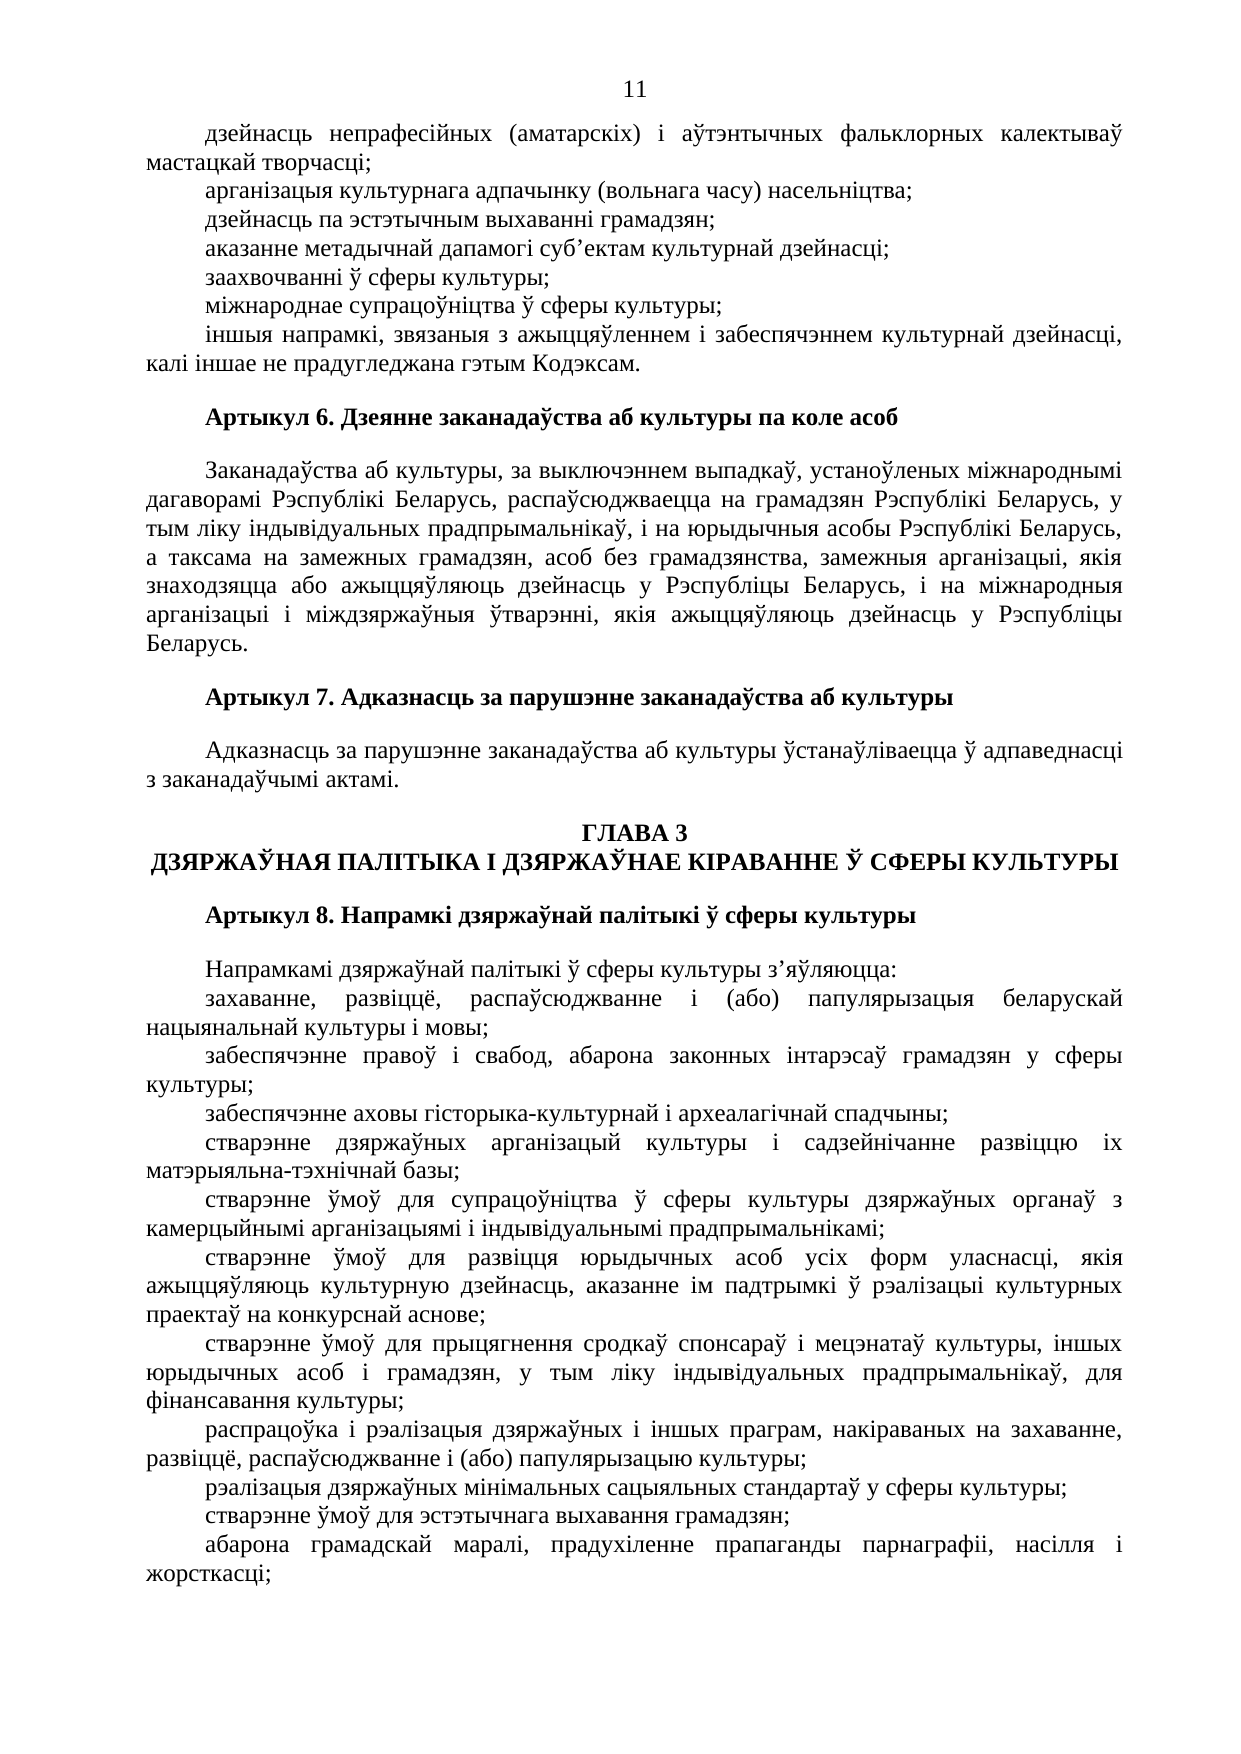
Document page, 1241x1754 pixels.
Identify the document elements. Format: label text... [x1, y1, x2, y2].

text стварэнне ўмоў для эстэтычнага выхавання грамадзян; [146, 1501, 1123, 1529]
text iншыя напрамкi, звязаныя з ажыццяўленнем i забеспячэннем культурнай дзейнасцi, калi iншае не прадугледжана гэтым Кодэксам. [146, 319, 1123, 377]
text Заканадаўства аб культуры, за выключэннем выпадкаў, устаноўленых міжнароднымі дагаворамі Рэспублікі Беларусь, распаўсюджваецца на грамадзян Рэспублікі Беларусь, у тым ліку індывідуальных прадпрымальнікаў, і на юрыдычныя асобы Рэспублікі Беларусь, а таксама на замежных грамадзян, асоб без грамадзянства, замежныя арганізацыі, якія знаходзяцца або ажыццяўляюць дзейнасць у Рэспубліцы Беларусь, і на міжнародныя арганізацыі і міждзяржаўныя ўтварэнні, якія ажыццяўляюць дзейнасць у Рэспубліцы Беларусь. [146, 456, 1123, 657]
text дзейнасць непрафесійных (аматарскіх) і аўтэнтычных фальклорных калектываў мастацкай творчасці; [146, 118, 1123, 176]
text стварэнне ўмоў для развіцця юрыдычных асоб усіх форм уласнасці, якія ажыццяўляюць культурную дзейнасць, аказанне ім падтрымкі ў рэалізацыі культурных праектаў на конкурснай аснове; [146, 1242, 1123, 1328]
text заахвочванні ў сферы культуры; [146, 262, 1123, 291]
text абарона грамадскай маралi, прадухіленне прапаганды парнаграфіі, насілля і жорсткасці; [146, 1529, 1123, 1587]
text арганiзацыя культурнага адпачынку (вольнага часу) насельнiцтва; [146, 176, 1123, 204]
text дзейнасць па эстэтычным выхаванні грамадзян; [146, 204, 1123, 233]
text забеспячэнне аховы гісторыка-культурнай і археалагічнай спадчыны; [146, 1098, 1123, 1127]
text Напрамкамі дзяржаўнай палiтыкi ў сферы культуры з’яўляюцца: [146, 954, 1123, 983]
text Артыкул 7. Адказнасць за парушэнне заканадаўства аб культуры [205, 682, 1123, 711]
text мiжнароднае супрацоўнiцтва ў сферы культуры; [146, 291, 1123, 319]
text Артыкул 8. Напрамкі дзяржаўнай палiтыкi ў сферы культуры [205, 901, 1123, 929]
text захаванне, развiццё, распаўсюджванне і (або) папулярызацыя беларускай нацыянальнай культуры i мовы; [146, 983, 1123, 1041]
text ГЛАВА 3 ДЗЯРЖАЎНАЯ ПАЛІТЫКА І ДЗЯРЖАЎНАЕ КІРАВАННЕ Ў СФЕРЫ КУЛЬТУРЫ [146, 818, 1123, 876]
text аказанне метадычнай дапамогі суб’ектам культурнай дзейнасці; [146, 233, 1123, 262]
text стварэнне ўмоў для прыцягнення сродкаў спонсараў і мецэнатаў культуры, іншых юрыдычных асоб і грамадзян, у тым ліку індывідуальных прадпрымальнікаў, для фінансавання культуры; [146, 1328, 1123, 1414]
text забеспячэнне правоў і свабод, абарона законных інтарэсаў грамадзян у сферы культуры; [146, 1041, 1123, 1098]
text Адказнасць за парушэнне заканадаўства аб культуры ўстанаўліваецца ў адпаведнасці з заканадаўчымі актамі. [146, 736, 1123, 793]
text распрацоўка і рэалізацыя дзяржаўных і іншых праграм, накіраваных на захаванне, развiццё, распаўсюджванне і (або) папулярызацыю культуры; [146, 1414, 1123, 1472]
text Артыкул 6. Дзеянне заканадаўства аб культуры па коле асоб [205, 402, 1123, 431]
text стварэнне дзяржаўных арганізацый культуры і садзейнiчанне развiццю іх матэрыяльна-тэхнiчнай базы; [146, 1127, 1123, 1184]
text стварэнне ўмоў для супрацоўніцтва ў сферы культуры дзяржаўных органаў з камерцыйнымі арганізацыямі і індывідуальнымі прадпрымальнікамі; [146, 1184, 1123, 1242]
text рэалiзацыя дзяржаўных мiнiмальных сацыяльных стандартаў у сферы культуры; [146, 1472, 1123, 1501]
